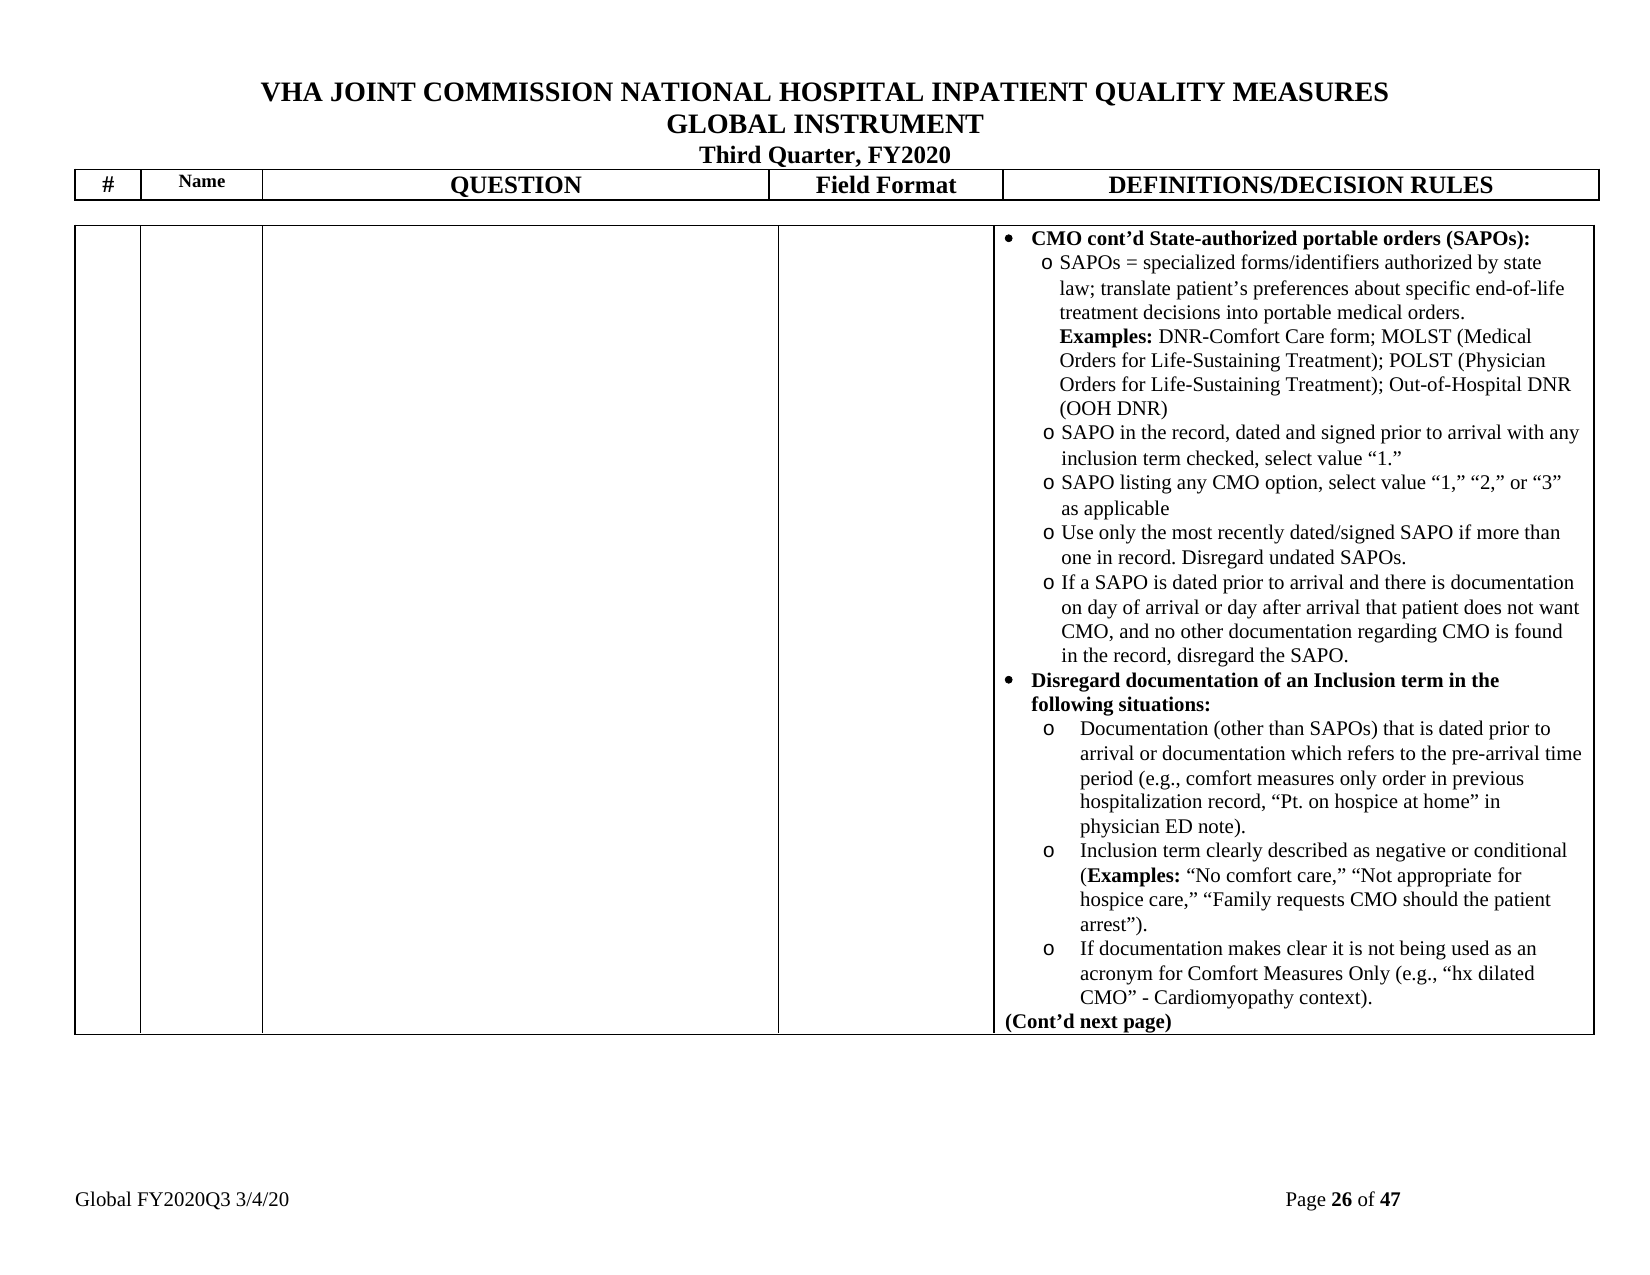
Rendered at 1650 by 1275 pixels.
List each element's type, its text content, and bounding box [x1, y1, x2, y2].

table_cell [141, 226, 262, 1033]
table_cell [76, 226, 140, 1033]
table_cell [779, 226, 993, 1033]
table_cell [263, 226, 778, 1033]
table_cell CMO cont’d State-authorized portable orders (SAPOs): SAPOs = specialized forms/identifiers authorized by state law; translate patient’s preferences about specific end-of-life treatment decisions into portable medical orders. Examples: DNR-Comfort Care form; MOLST (Medical Orders for Life-Sustaining Treatment); POLST (Physician Orders for Life-Sustaining Treatment); Out-of-Hospital DNR (OOH DNR) SAPO in the record, dated and signed prior to arrival with any inclusion term checked, select value “1.” SAPO listing any CMO option, select value “1,” “2,” or “3” as applicable Use only the most recently dated/signed SAPO if more than one in record. Disregard undated SAPOs. If a SAPO is dated prior to arrival and there is documentation on day of arrival or day after arrival that patient does not want CMO, and no other documentation regarding CMO is found in the record, disregard the SAPO. Disregard documentation of an Inclusion term in the following situations: Documentation (other than SAPOs) that is dated prior to arrival or documentation which refers to the pre-arrival time period (e.g., comfort measures only order in previous hospitalization record, “Pt. on hospice at home” in physician ED note). Inclusion term clearly described as negative or conditional (Examples: “No comfort care,” “Not appropriate for hospice care,” “Family requests CMO should the patient arrest”). If documentation makes clear it is not being used as an acronym for Comfort Measures Only (e.g., “hx dilated CMO” - Cardiomyopathy context). (Cont’d next page) [995, 226, 1593, 1033]
